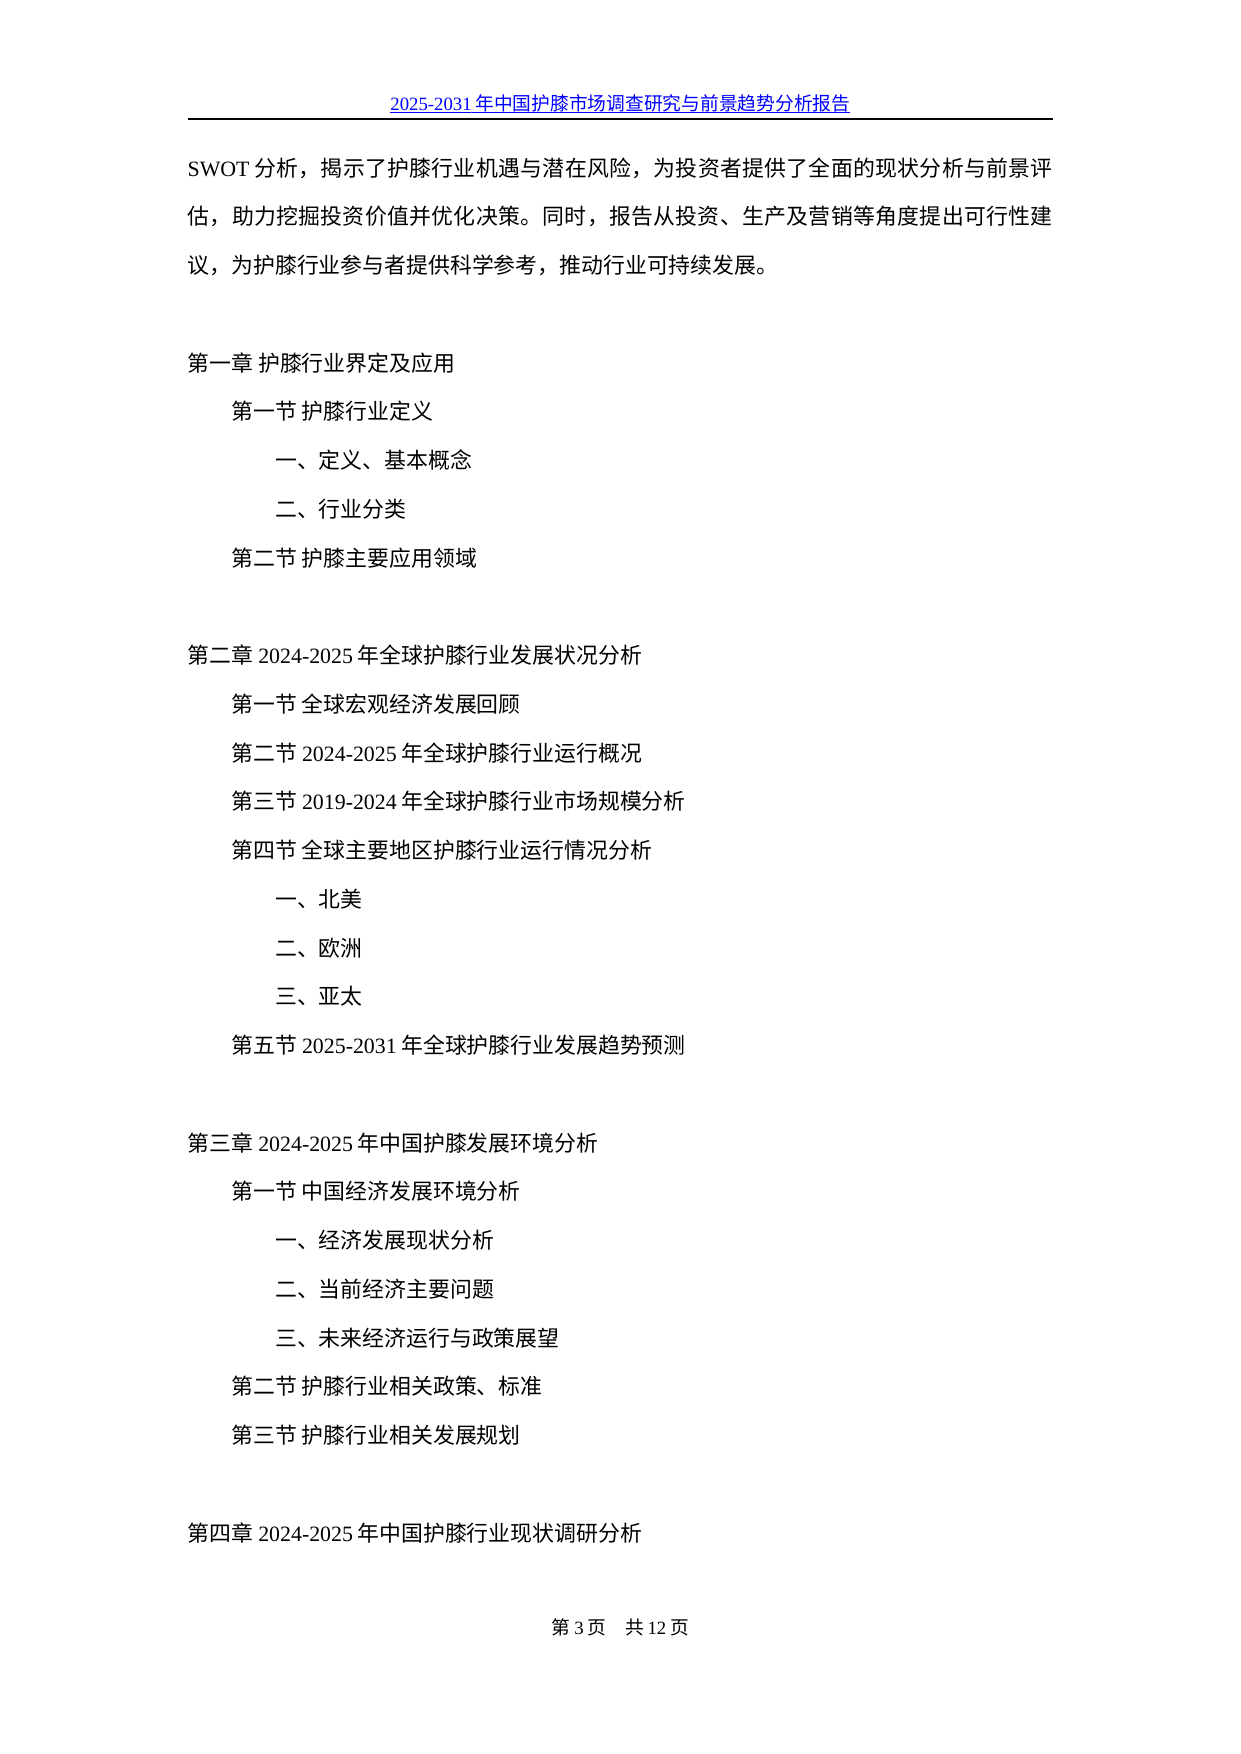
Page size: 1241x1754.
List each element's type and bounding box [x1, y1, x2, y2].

text [187, 150, 1053, 1548]
